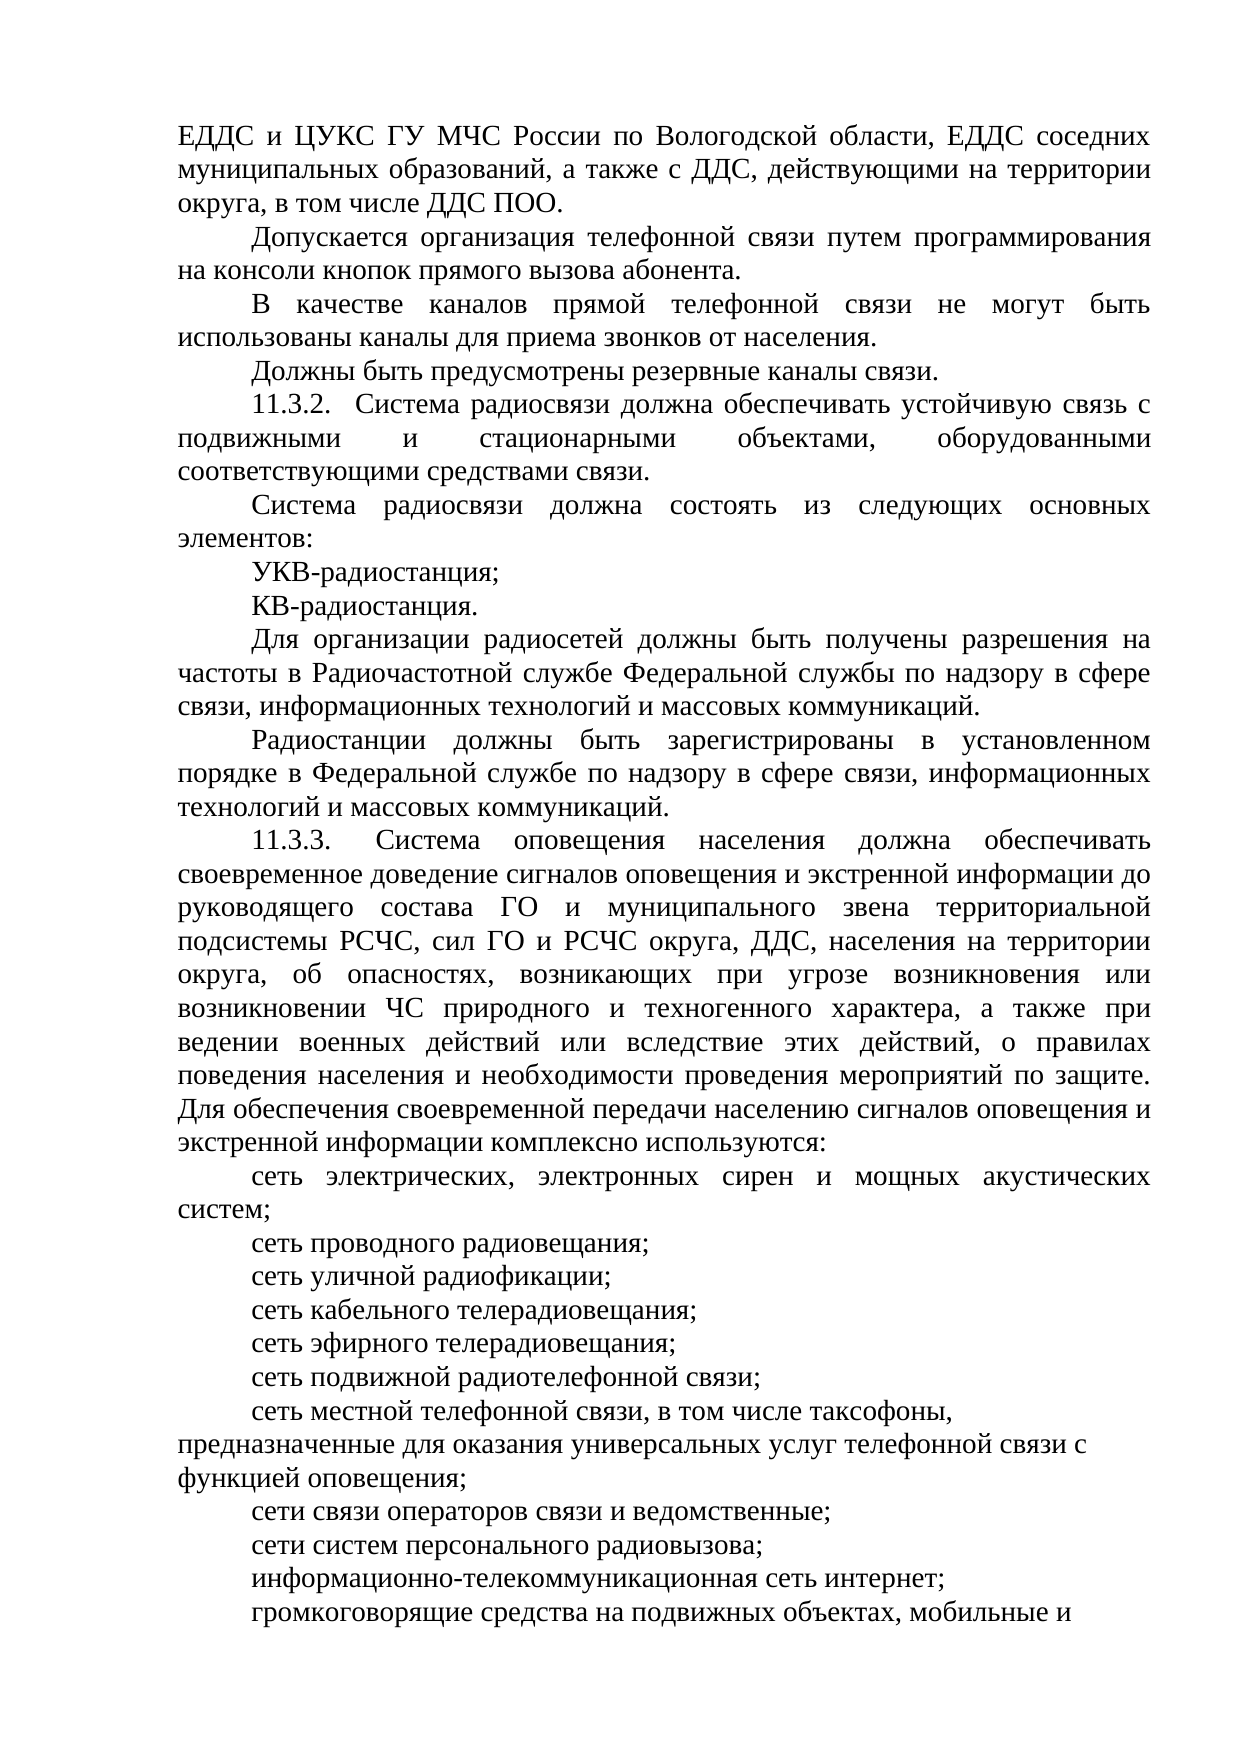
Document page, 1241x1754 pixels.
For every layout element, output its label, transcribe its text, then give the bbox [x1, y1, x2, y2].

list Система радиосвязи должна обеспечивать устойчивую связь с подвижными и стационарными объектами, оборудованными соответствующими средствами связи. [177, 386, 1152, 487]
text сеть кабельного телерадиовещания; [177, 1292, 1152, 1326]
text В качестве каналов прямой телефонной связи не могут быть использованы каналы для приема звонков от населения. [177, 286, 1152, 353]
text сеть проводного радиовещания; [177, 1225, 1152, 1258]
text КВ-радиостанция. [177, 588, 1152, 621]
text Радиостанции должны быть зарегистрированы в установленном порядке в Федеральной службе по надзору в сфере связи, информационных технологий и массовых коммуникаций. [177, 722, 1152, 822]
list Система оповещения населения должна обеспечивать своевременное доведение сигналов оповещения и экстренной информации до руководящего состава ГО и муниципального звена территориальной подсистемы РСЧС, сил ГО и РСЧС округа, ДДС, населения на территории округа, об опасностях, возникающих при угрозе возникновения или возникновении ЧС природного и техногенного характера, а также при ведении военных действий или вследствие этих действий, о правилах поведения населения и необходимости проведения мероприятий по защите. Для обеспечения своевременной передачи населению сигналов оповещения и экстренной информации комплексно используются: [177, 822, 1152, 1158]
text сеть электрических, электронных сирен и мощных акустических систем; [177, 1158, 1152, 1225]
text Система радиосвязи должна состоять из следующих основных элементов: [177, 487, 1152, 554]
text сети систем персонального радиовызова; [177, 1527, 1152, 1560]
text сеть уличной радиофикации; [177, 1258, 1152, 1292]
text сеть эфирного телерадиовещания; [177, 1326, 1152, 1359]
text сеть местной телефонной связи, в том числе таксофоны, предназначенные для оказания универсальных услуг телефонной связи с функцией оповещения; [177, 1393, 1152, 1493]
text информационно-телекоммуникационная сеть интернет; [177, 1560, 1152, 1594]
text Допускается организация телефонной связи путем программирования на консоли кнопок прямого вызова абонента. [177, 219, 1152, 286]
text сети связи операторов связи и ведомственные; [177, 1493, 1152, 1527]
text УКВ-радиостанция; [177, 554, 1152, 588]
text Для организации радиосетей должны быть получены разрешения на частоты в Радиочастотной службе Федеральной службы по надзору в сфере связи, информационных технологий и массовых коммуникаций. [177, 621, 1152, 722]
text сеть подвижной радиотелефонной связи; [177, 1359, 1152, 1393]
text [177, 1594, 1152, 1627]
text Должны быть предусмотрены резервные каналы связи. [177, 353, 1152, 386]
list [177, 118, 1152, 219]
